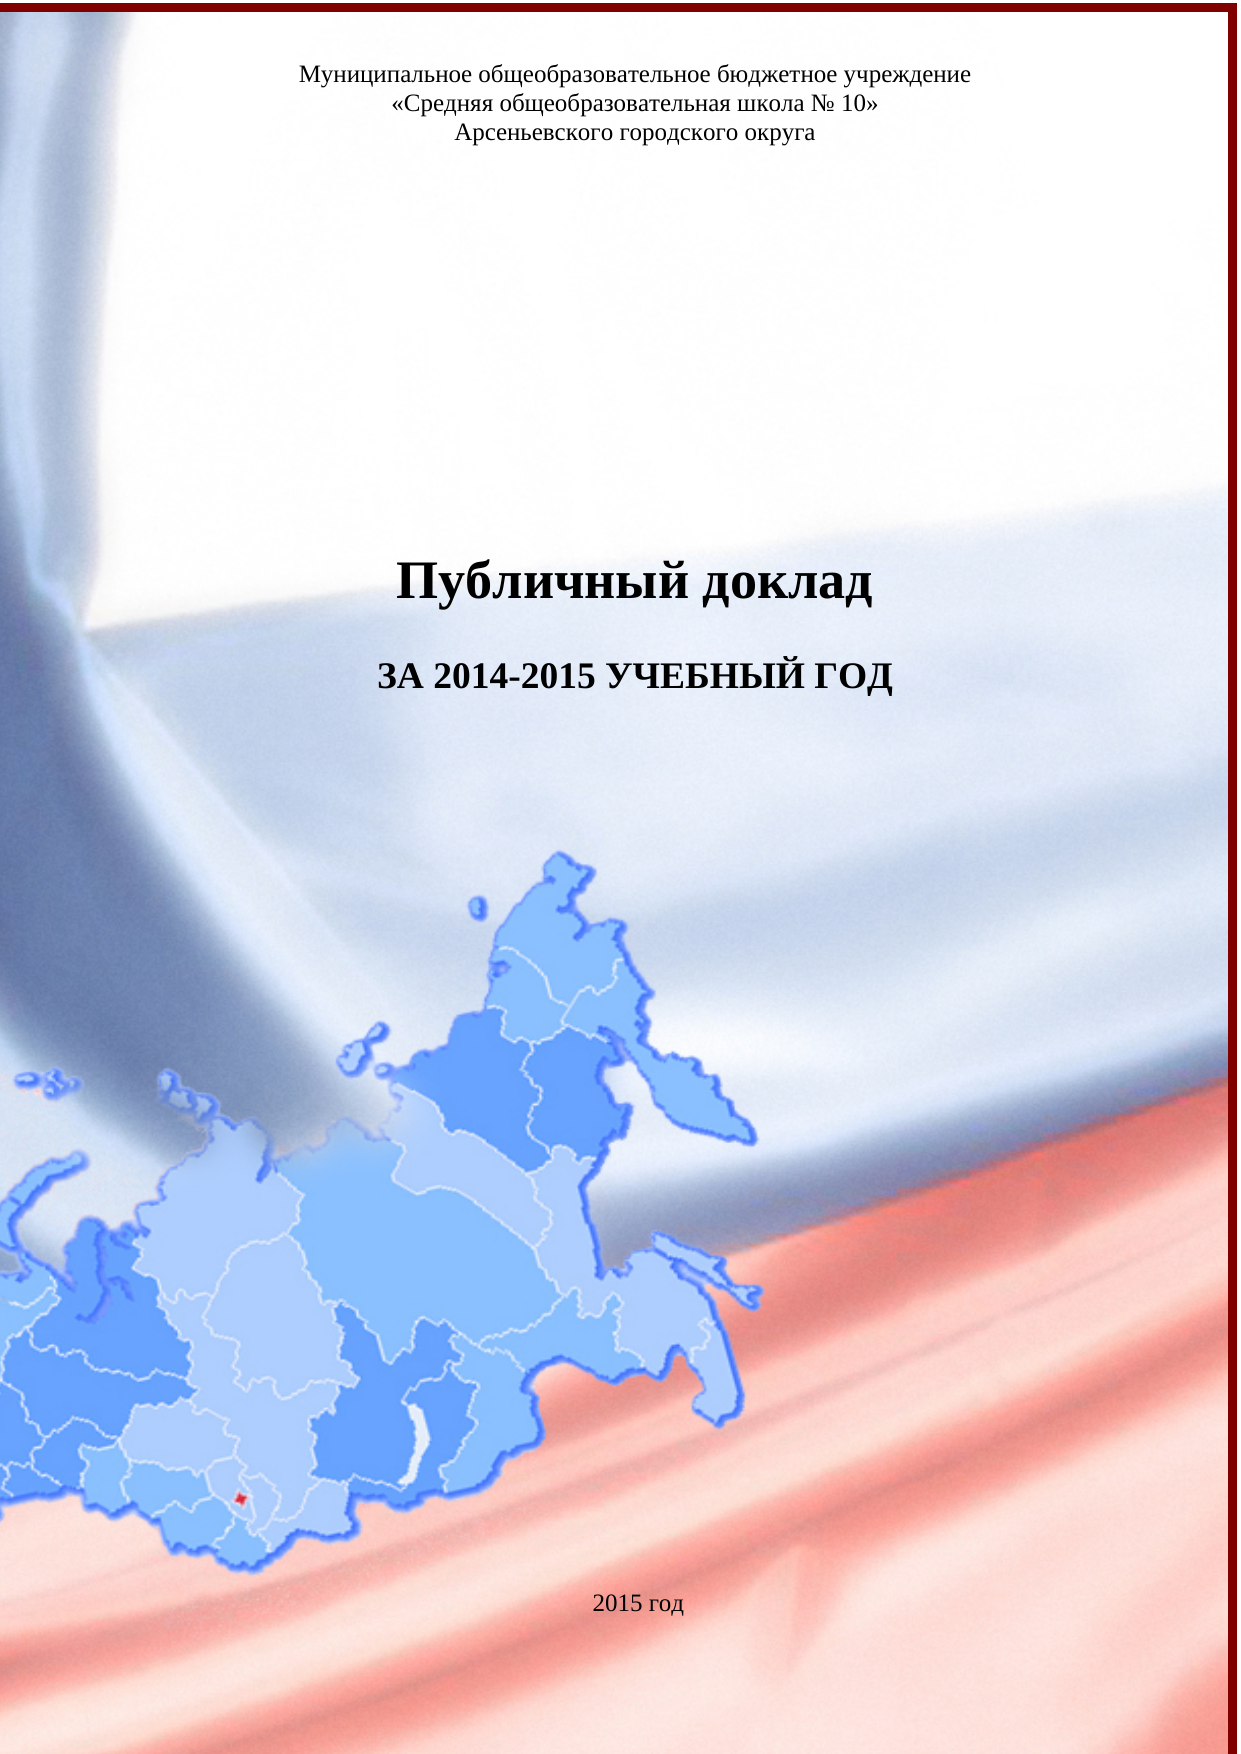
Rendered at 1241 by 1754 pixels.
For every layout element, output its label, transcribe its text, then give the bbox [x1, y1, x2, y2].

text 2015 год [89, 1588, 1181, 1616]
title ЗА 2014-2015 УЧЕБНЫЙ ГОД [89, 653, 1181, 696]
text «Средняя общеобразовательная школа № 10» [89, 88, 1181, 117]
text Муниципальное общеобразовательное бюджетное учреждение [89, 59, 1181, 88]
text Арсеньевского городского округа [89, 117, 1181, 145]
picture [0, 12, 1228, 1754]
title Публичный доклад [89, 548, 1181, 610]
